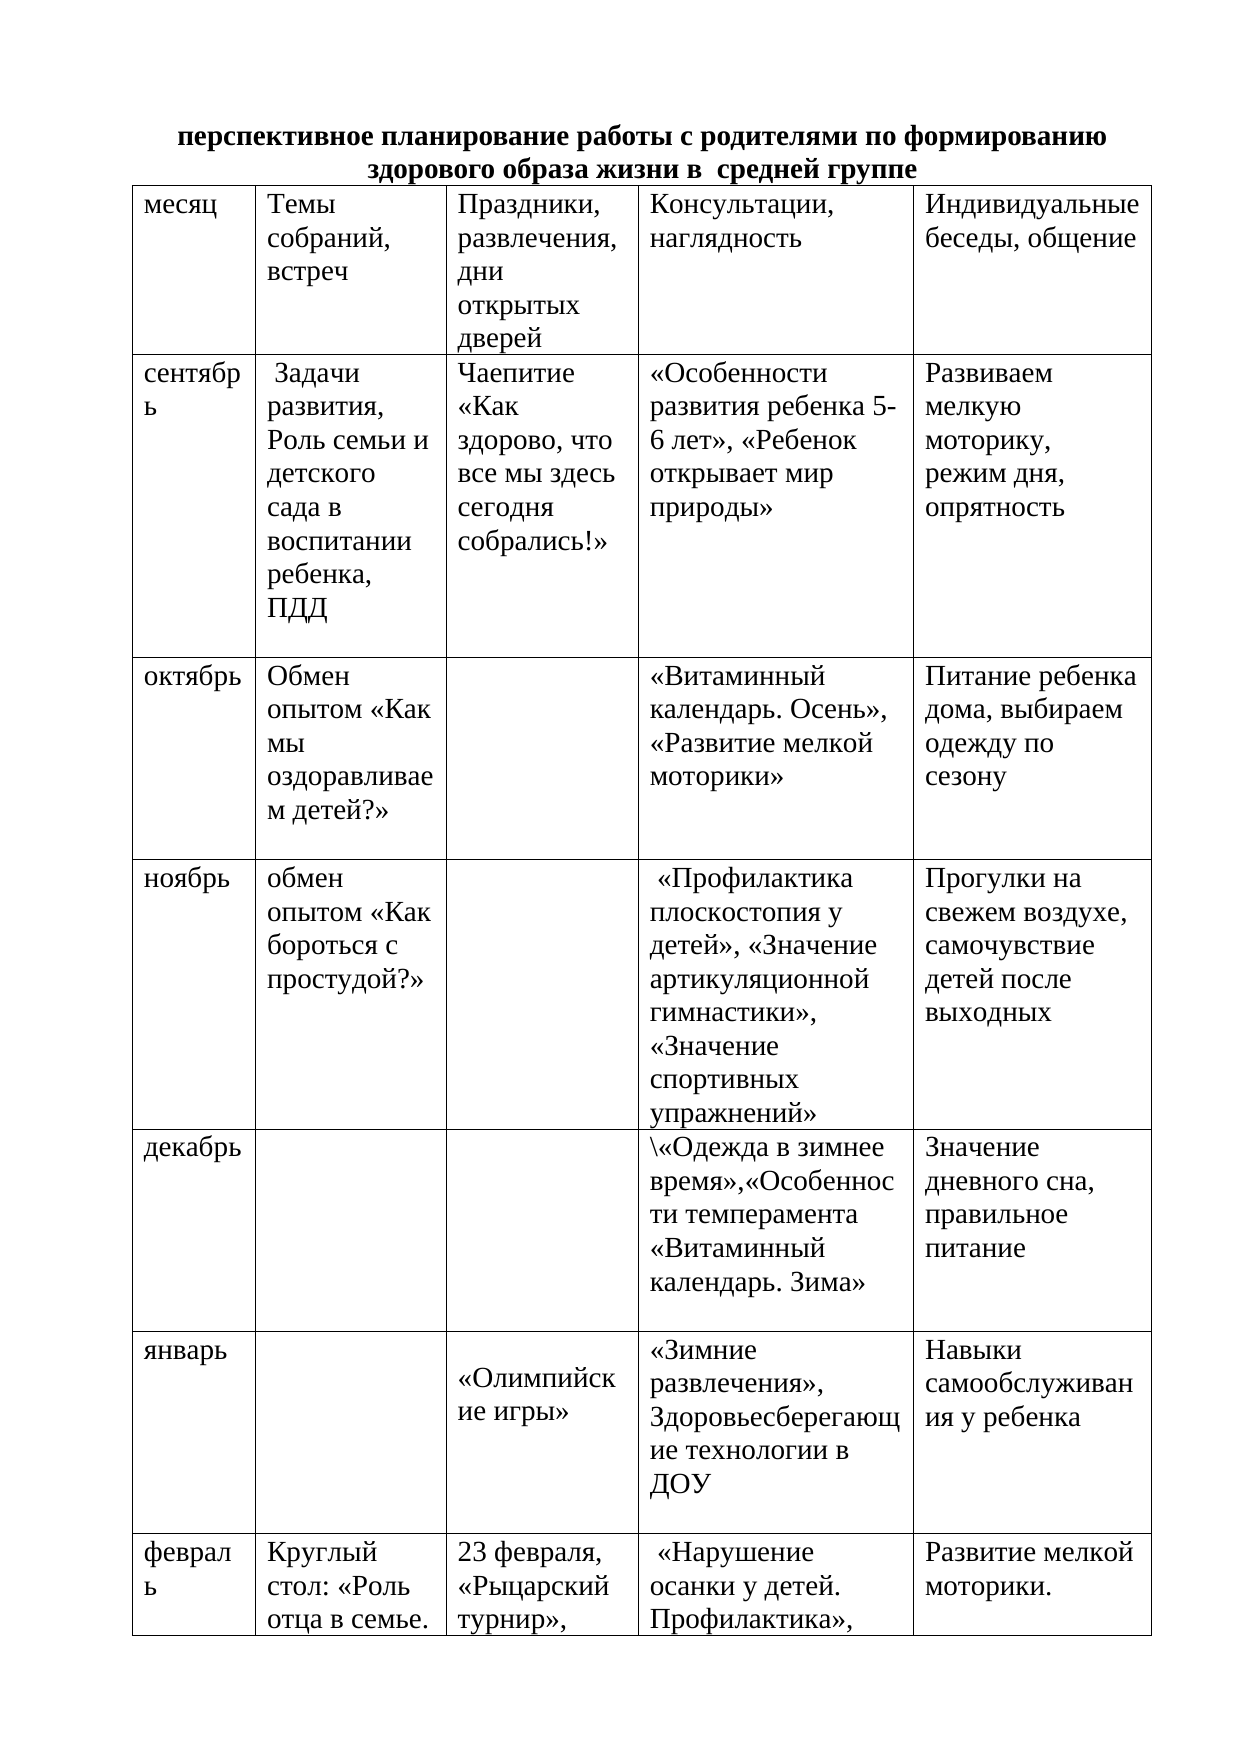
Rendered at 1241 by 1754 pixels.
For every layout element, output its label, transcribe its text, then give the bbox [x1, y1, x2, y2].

table_cell Навыки самообслуживания у ребенка [914, 1332, 1151, 1533]
table_header месяц [133, 186, 255, 354]
table_cell [447, 1130, 638, 1331]
table_cell «Витаминный календарь. Осень», «Развитие мелкой моторики» [639, 658, 913, 859]
table_cell Развиваем мелкую моторику, режим дня, опрятность [914, 355, 1151, 657]
table_cell февраль [133, 1534, 255, 1635]
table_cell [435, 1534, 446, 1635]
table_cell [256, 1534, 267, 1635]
table_cell Чаепитие «Как здорово, что все мы здесь сегодня собрались!» [447, 355, 638, 657]
table_header Темы собраний, встреч [256, 186, 446, 354]
table_cell сентябрь [133, 355, 255, 657]
table_header Индивидуальные беседы, общение [914, 186, 1151, 354]
table_cell [256, 1332, 446, 1533]
table_cell ноябрь [133, 860, 255, 1128]
table_cell Питание ребенка дома, выбираем одежду по сезону [914, 658, 1151, 859]
table_cell обмен опытом «Как бороться с простудой?» [256, 860, 446, 1128]
table_cell [447, 658, 638, 859]
table_cell «Особенности развития ребенка 5-6 лет», «Ребенок открывает мир природы» [639, 355, 913, 657]
table_header Консультации, наглядность [639, 186, 913, 354]
table_cell [447, 860, 638, 1128]
table_cell [256, 1130, 446, 1331]
table_cell «Олимпийские игры» [447, 1332, 638, 1533]
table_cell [914, 1534, 1151, 1635]
table_cell Значение дневного сна, правильное питание [914, 1130, 1151, 1331]
table_cell январь [133, 1332, 255, 1533]
table_cell Прогулки на свежем воздухе, самочувствие детей после выходных [914, 860, 1151, 1128]
table_cell декабрь [133, 1130, 255, 1331]
table_cell октябрь [133, 658, 255, 859]
text перспективное планирование работы с родителями по формированию здорового образа жизни в средней группе [133, 118, 1152, 185]
